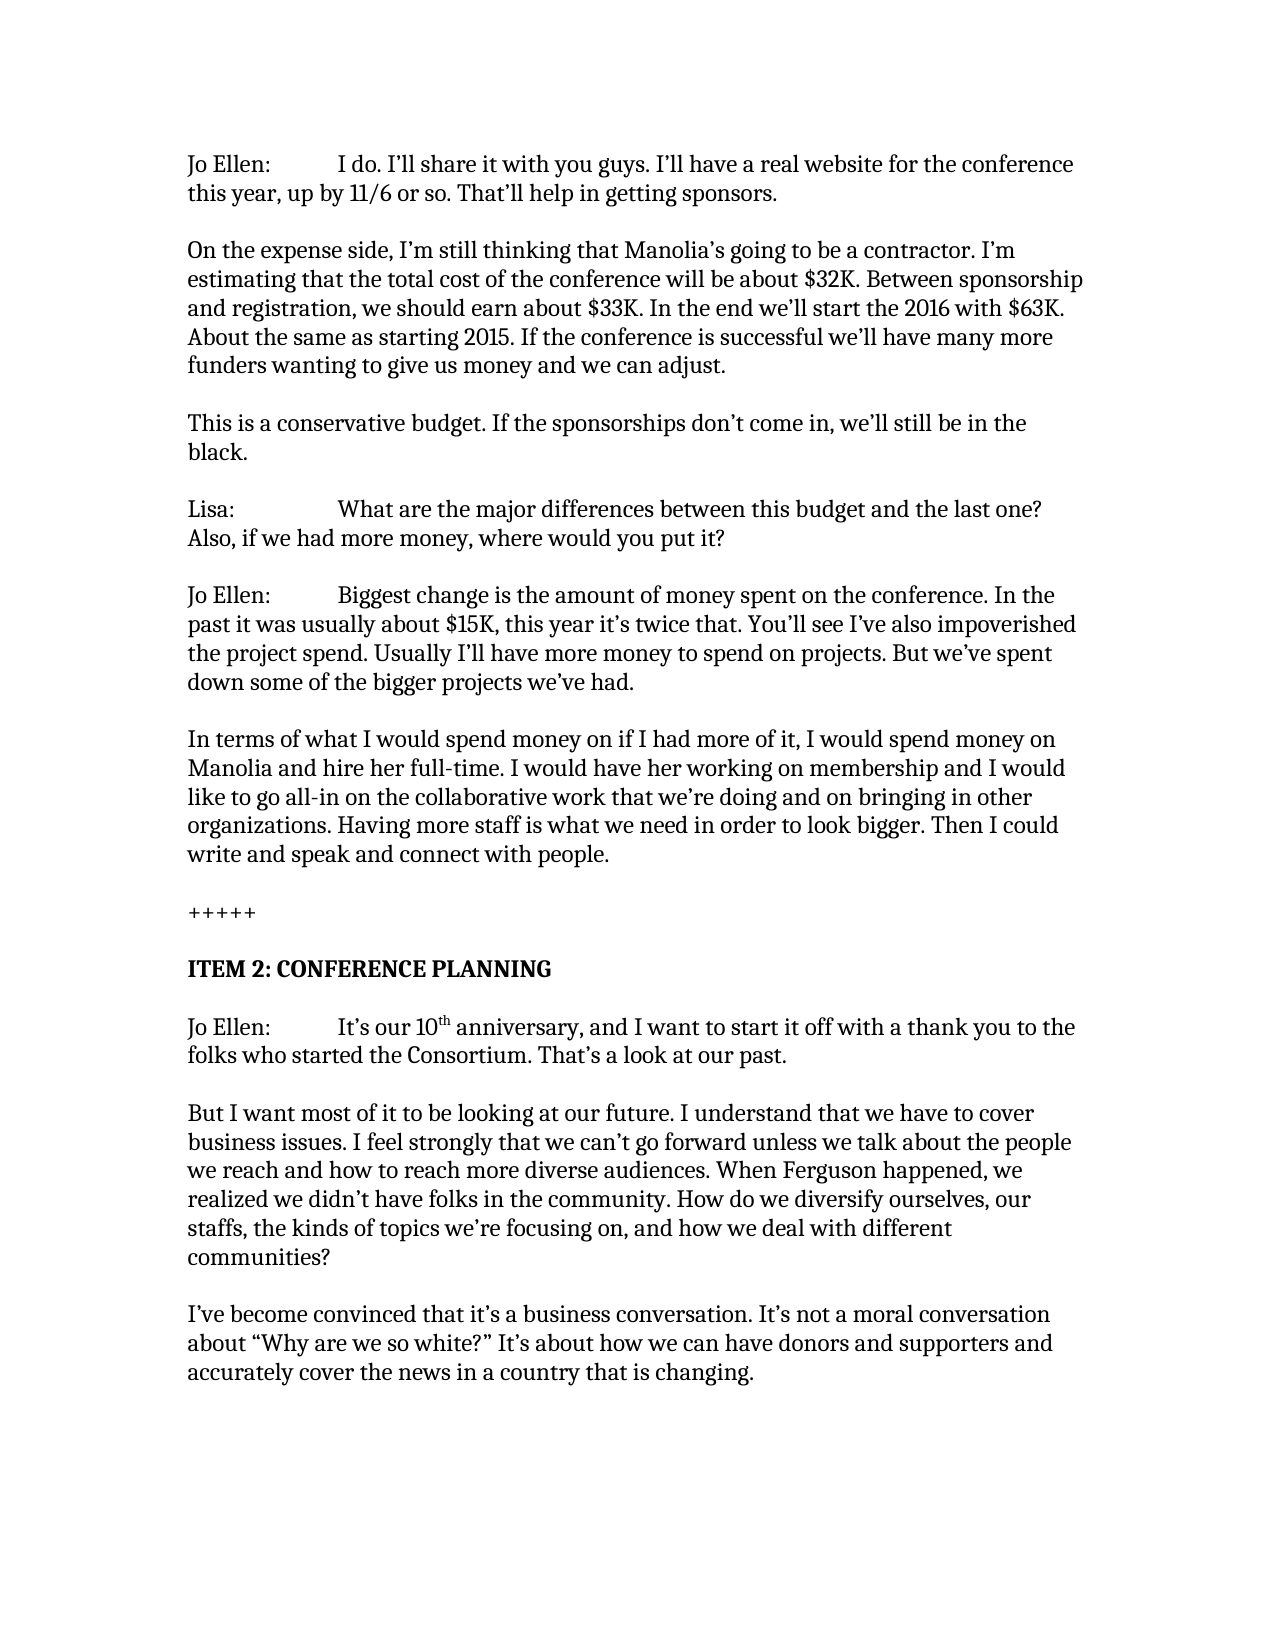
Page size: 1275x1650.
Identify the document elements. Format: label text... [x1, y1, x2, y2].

text Jo Ellen: I do. I’ll share it with you guys. I’ll have a real website for the conference this year, up by 11/6 or so. That’ll help in getting sponsors. [187, 150, 1087, 207]
text This is a conservative budget. If the sponsorships don’t come in, we’ll still be in the black. [187, 409, 1087, 466]
text Jo Ellen: Biggest change is the amount of money spent on the conference. In the past it was usually about $15K, this year it’s twice that. You’ll see I’ve also impoverished the project spend. Usually I’ll have more money to spend on projects. But we’ve spent down some of the bigger projects we’ve had. [187, 581, 1087, 696]
text ITEM 2: CONFERENCE PLANNING [187, 955, 1087, 984]
text Jo Ellen: It’s our 10th anniversary, and I want to start it off with a thank you to the folks who started the Consortium. That’s a look at our past. [187, 1012, 1087, 1070]
text But I want most of it to be looking at our future. I understand that we have to cover business issues. I feel strongly that we can’t go forward unless we talk about the people we reach and how to reach more diverse audiences. When Ferguson happened, we realized we didn’t have folks in the community. How do we diversify ourselves, our staffs, the kinds of topics we’re focusing on, and how we deal with different communities? [187, 1099, 1087, 1271]
text I’ve become convinced that it’s a business conversation. It’s not a moral conversation about “Why are we so white?” It’s about how we can have donors and supporters and accurately cover the news in a country that is changing. [187, 1300, 1087, 1386]
text +++++ [187, 897, 1087, 926]
text On the expense side, I’m still thinking that Manolia’s going to be a contractor. I’m estimating that the total cost of the conference will be about $32K. Between sponsorship and registration, we should earn about $33K. In the end we’ll start the 2016 with $63K. About the same as starting 2015. If the conference is successful we’ll have many more funders wanting to give us money and we can adjust. [187, 236, 1087, 380]
text Lisa: What are the major differences between this budget and the last one? Also, if we had more money, where would you put it? [187, 495, 1087, 552]
text In terms of what I would spend money on if I had more of it, I would spend money on Manolia and hire her full-time. I would have her working on membership and I would like to go all-in on the collaborative work that we’re doing and on bringing in other organizations. Having more staff is what we need in order to look bigger. Then I could write and speak and connect with people. [187, 725, 1087, 869]
